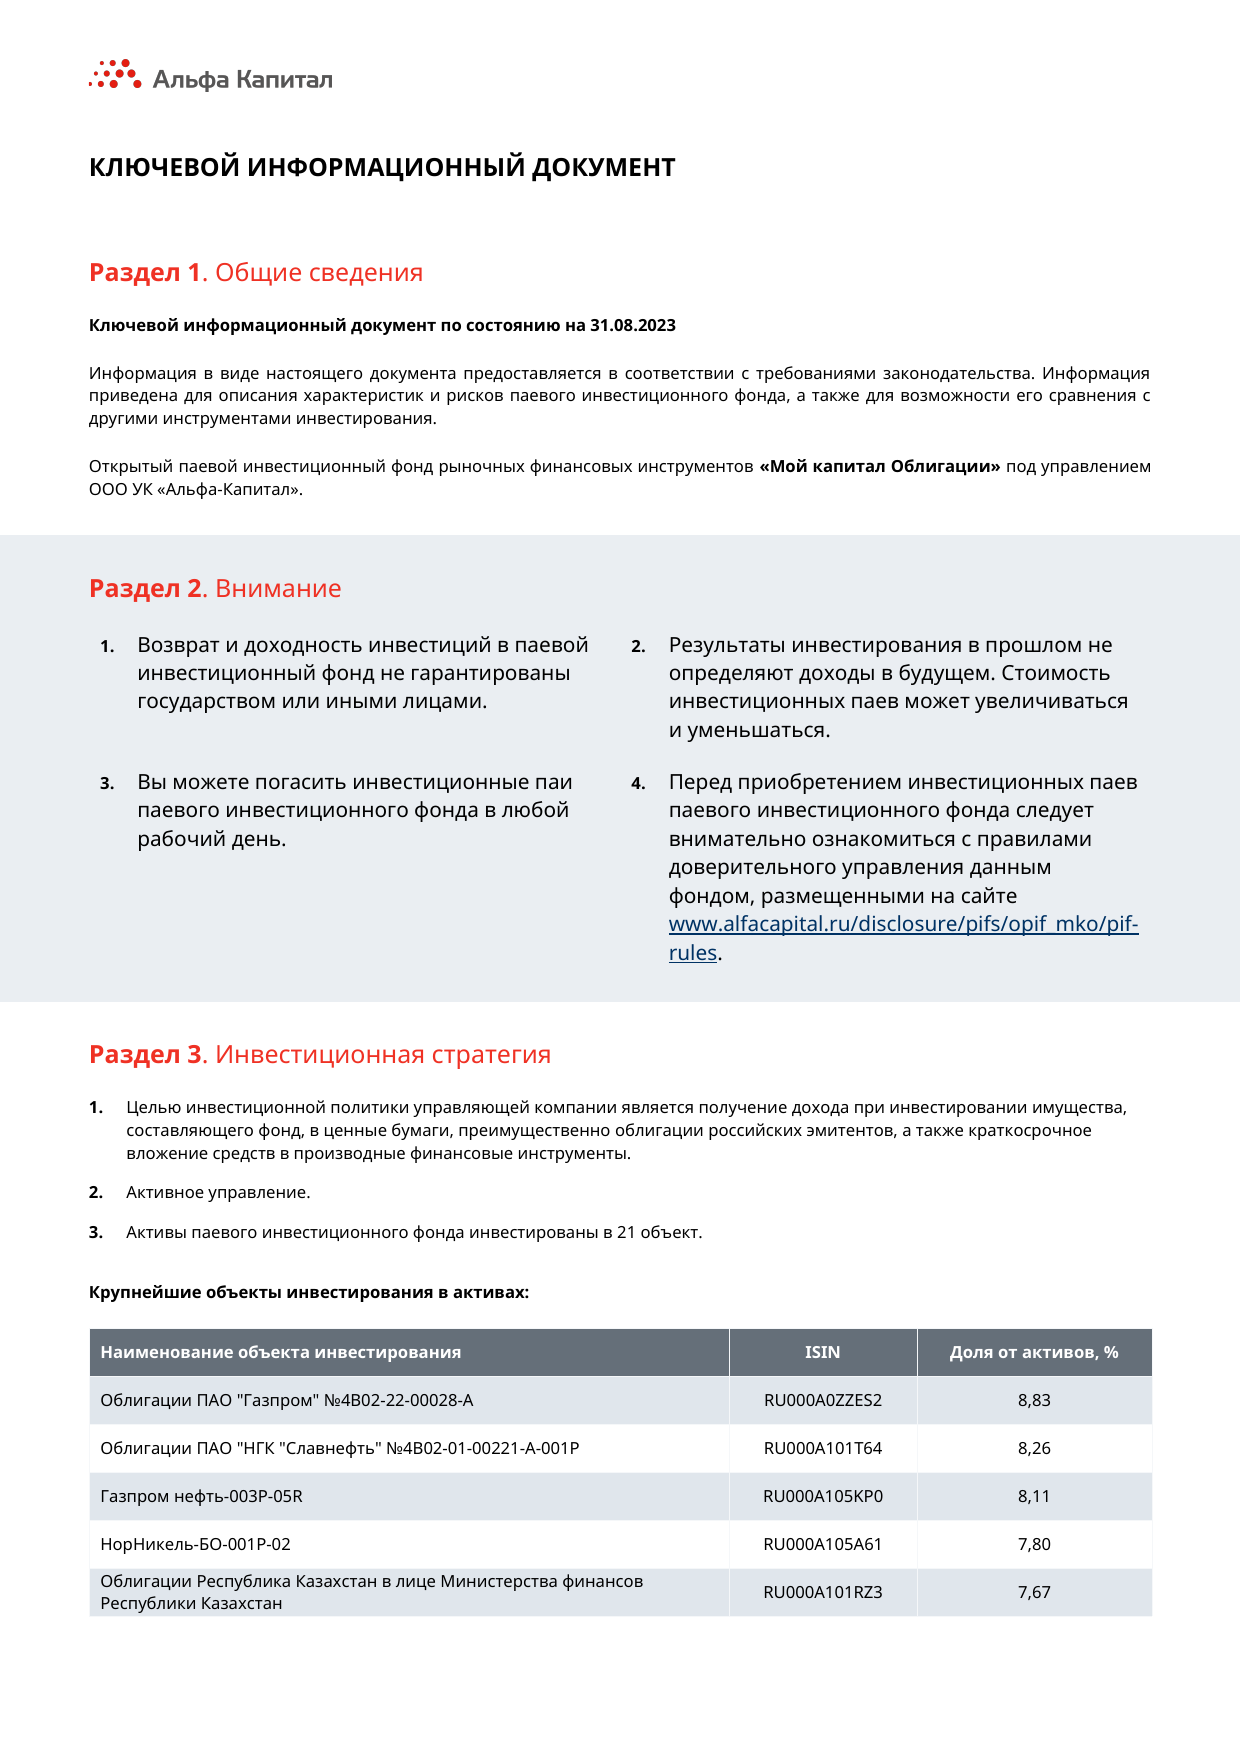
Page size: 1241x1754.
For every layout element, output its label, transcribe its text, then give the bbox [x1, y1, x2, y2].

table_cell Раздел 1. Общие сведения Ключевой информационный документ по состоянию на 31.08.2023 Информация в виде настоящего документа предоставляется в соответствии с требованиями законодательства. Информация приведена для описания характеристик и рисков паевого инвестиционного фонда, а также для возможности его сравнения с другими инструментами инвестирования. Открытый паевой инвестиционный фонд рыночных финансовых инструментов «Мой капитал Облигации» под управлением ООО УК «Альфа-Капитал». [0, 219, 1240, 535]
table_header КЛЮЧЕВОЙ ИНФОРМАЦИОННЫЙ ДОКУМЕНТ [0, 114, 1240, 219]
table_cell Раздел 3. Инвестиционная стратегия Целью инвестиционной политики управляющей компании является получение дохода при инвестировании имущества, составляющего фонд, в ценные бумаги, преимущественно облигации российских эмитентов, а также краткосрочное вложение средств в производные финансовые инструменты. Активное управление. Активы паевого инвестиционного фонда инвестированы в 21 объект. Крупнейшие объекты инвестирования в активах: [0, 1002, 1240, 1652]
table_cell Раздел 2. Внимание [0, 535, 1240, 1002]
picture [88, 59, 332, 92]
